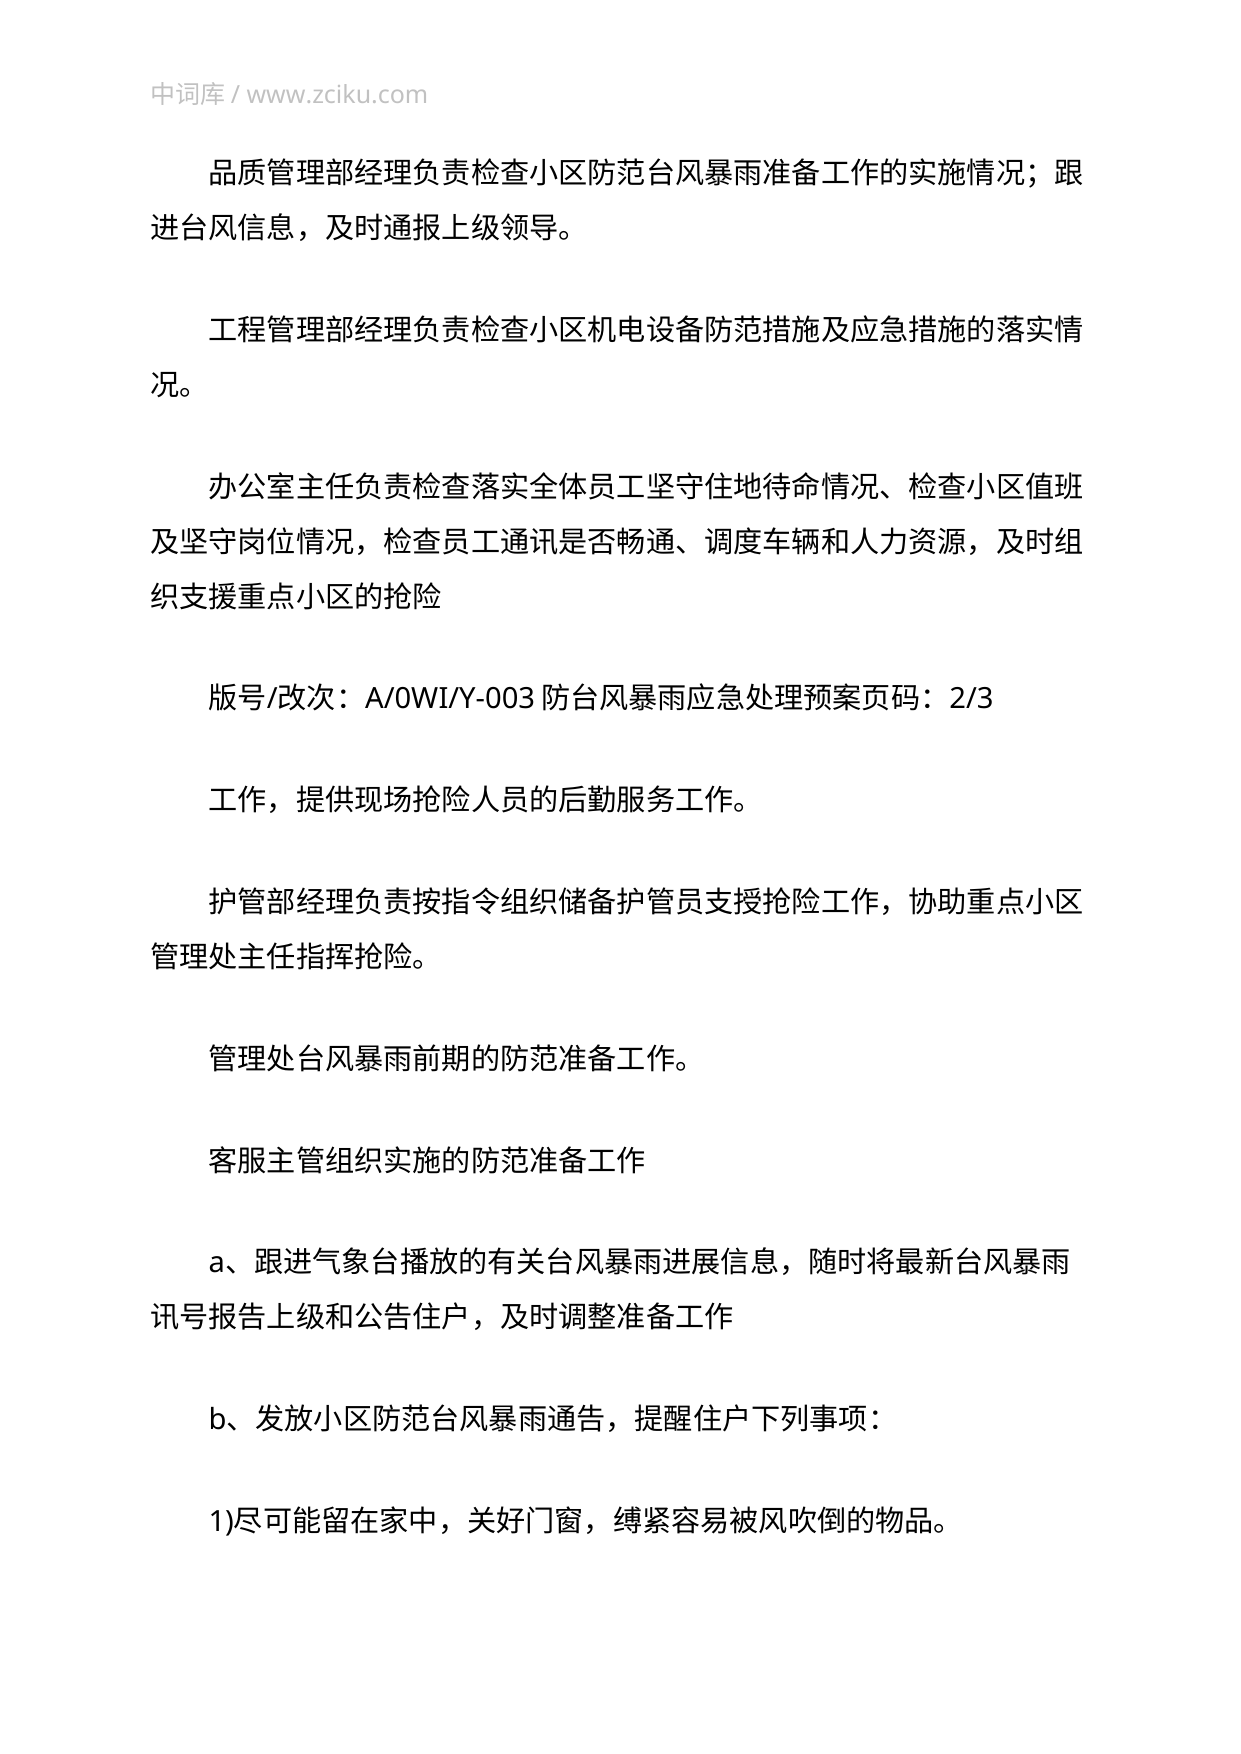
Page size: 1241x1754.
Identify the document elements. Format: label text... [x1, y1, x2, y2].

text 护管部经理负责按指令组织储备护管员支授抢险工作，协助重点小区管理处主任指挥抢险。 [150, 879, 1090, 976]
text 版号/改次：A/0WI/Y-003防台风暴雨应急处理预案页码：2/3 [150, 675, 1090, 717]
text 工作，提供现场抢险人员的后勤服务工作。 [150, 777, 1090, 819]
text a、跟进气象台播放的有关台风暴雨进展信息，随时将最新台风暴雨讯号报告上级和公告住户，及时调整准备工作 [150, 1239, 1090, 1336]
text 1)尽可能留在家中，关好门窗，缚紧容易被风吹倒的物品。 [150, 1498, 1090, 1540]
text 管理处台风暴雨前期的防范准备工作。 [150, 1035, 1090, 1078]
text 工程管理部经理负责检查小区机电设备防范措施及应急措施的落实情况。 [150, 307, 1090, 404]
text 客服主管组织实施的防范准备工作 [150, 1137, 1090, 1179]
text b、发放小区防范台风暴雨通告，提醒住户下列事项： [150, 1396, 1090, 1438]
text 品质管理部经理负责检查小区防范台风暴雨准备工作的实施情况；跟进台风信息，及时通报上级领导。 [150, 150, 1090, 247]
text 办公室主任负责检查落实全体员工坚守住地待命情况、检查小区值班及坚守岗位情况，检查员工通讯是否畅通、调度车辆和人力资源，及时组织支援重点小区的抢险 [150, 463, 1090, 615]
